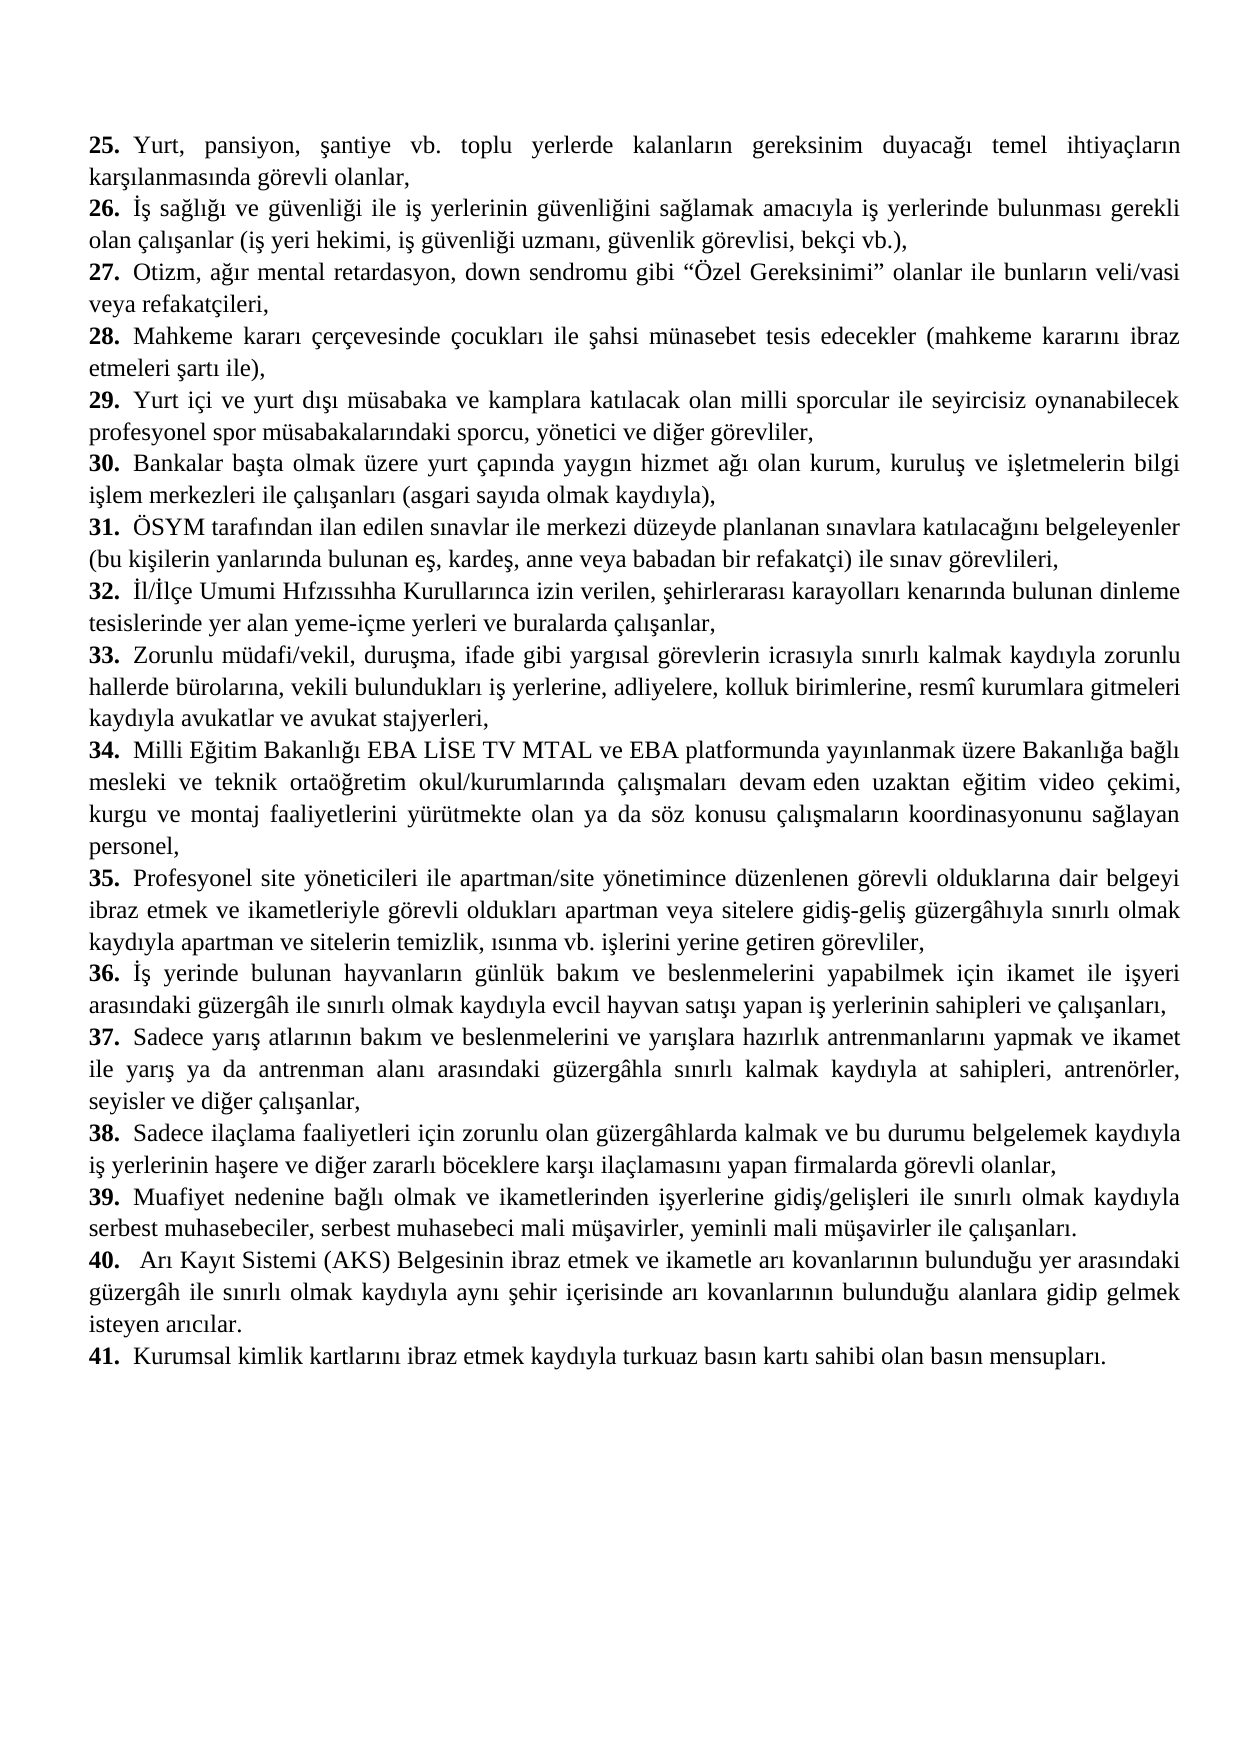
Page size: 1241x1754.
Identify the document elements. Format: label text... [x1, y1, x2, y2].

list İl/İlçe Umumi Hıfzıssıhha Kurullarınca izin verilen, şehirlerarası karayolları kenarında bulunan dinleme tesislerinde yer alan yeme-içme yerleri ve buralarda çalışanlar, [88, 576, 1181, 637]
list Mahkeme kararı çerçevesinde çocukları ile şahsi münasebet tesis edecekler (mahkeme kararını ibraz etmeleri şartı ile), [88, 321, 1181, 382]
list Arı Kayıt Sistemi (AKS) Belgesinin ibraz etmek ve ikametle arı kovanlarının bulunduğu yer arasındaki güzergâh ile sınırlı olmak kaydıyla aynı şehir içerisinde arı kovanlarının bulunduğu alanlara gidip gelmek isteyen arıcılar. [88, 1245, 1181, 1338]
list Bankalar başta olmak üzere yurt çapında yaygın hizmet ağı olan kurum, kuruluş ve işletmelerin bilgi işlem merkezleri ile çalışanları (asgari sayıda olmak kaydıyla), [88, 448, 1181, 509]
list Otizm, ağır mental retardasyon, down sendromu gibi “Özel Gereksinimi” olanlar ile bunların veli/vasi veya refakatçileri, [88, 257, 1181, 318]
list Profesyonel site yöneticileri ile apartman/site yönetimince düzenlenen görevli olduklarına dair belgeyi ibraz etmek ve ikametleriyle görevli oldukları apartman veya sitelere gidiş-geliş güzergâhıyla sınırlı olmak kaydıyla apartman ve sitelerin temizlik, ısınma vb. işlerini yerine getiren görevliler, [88, 863, 1181, 955]
list Zorunlu müdafi/vekil, duruşma, ifade gibi yargısal görevlerin icrasıyla sınırlı kalmak kaydıyla zorunlu hallerde bürolarına, vekili bulundukları iş yerlerine, adliyelere, kolluk birimlerine, resmî kurumlara gitmeleri kaydıyla avukatlar ve avukat stajyerleri, [88, 640, 1181, 732]
list Muafiyet nedenine bağlı olmak ve ikametlerinden işyerlerine gidiş/gelişleri ile sınırlı olmak kaydıyla serbest muhasebeciler, serbest muhasebeci mali müşavirler, yeminli mali müşavirler ile çalışanları. [88, 1182, 1181, 1242]
list Yurt içi ve yurt dışı müsabaka ve kamplara katılacak olan milli sporcular ile seyircisiz oynanabilecek profesyonel spor müsabakalarındaki sporcu, yönetici ve diğer görevliler, [88, 385, 1181, 445]
list Sadece ilaçlama faaliyetleri için zorunlu olan güzergâhlarda kalmak ve bu durumu belgelemek kaydıyla iş yerlerinin haşere ve diğer zararlı böceklere karşı ilaçlamasını yapan firmalarda görevli olanlar, [88, 1118, 1181, 1178]
list İş yerinde bulunan hayvanların günlük bakım ve beslenmelerini yapabilmek için ikamet ile işyeri arasındaki güzergâh ile sınırlı olmak kaydıyla evcil hayvan satışı yapan iş yerlerinin sahipleri ve çalışanları, [88, 958, 1181, 1019]
list ÖSYM tarafından ilan edilen sınavlar ile merkezi düzeyde planlanan sınavlara katılacağını belgeleyenler (bu kişilerin yanlarında bulunan eş, kardeş, anne veya babadan bir refakatçi) ile sınav görevlileri, [88, 512, 1181, 573]
list Yurt, pansiyon, şantiye vb. toplu yerlerde kalanların gereksinim duyacağı temel ihtiyaçların karşılanmasında görevli olanlar, [88, 130, 1181, 190]
list Kurumsal kimlik kartlarını ibraz etmek kaydıyla turkuaz basın kartı sahibi olan basın mensupları. [88, 1341, 1181, 1370]
list İş sağlığı ve güvenliği ile iş yerlerinin güvenliğini sağlamak amacıyla iş yerlerinde bulunması gerekli olan çalışanlar (iş yeri hekimi, iş güvenliği uzmanı, güvenlik görevlisi, bekçi vb.), [88, 193, 1181, 254]
list Sadece yarış atlarının bakım ve beslenmelerini ve yarışlara hazırlık antrenmanlarını yapmak ve ikamet ile yarış ya da antrenman alanı arasındaki güzergâhla sınırlı kalmak kaydıyla at sahipleri, antrenörler, seyisler ve diğer çalışanlar, [88, 1022, 1181, 1115]
list Milli Eğitim Bakanlığı EBA LİSE TV MTAL ve EBA platformunda yayınlanmak üzere Bakanlığa bağlı mesleki ve teknik ortaöğretim okul/kurumlarında çalışmaları devam eden uzaktan eğitim video çekimi, kurgu ve montaj faaliyetlerini yürütmekte olan ya da söz konusu çalışmaların koordinasyonunu sağlayan personel, [88, 735, 1181, 860]
